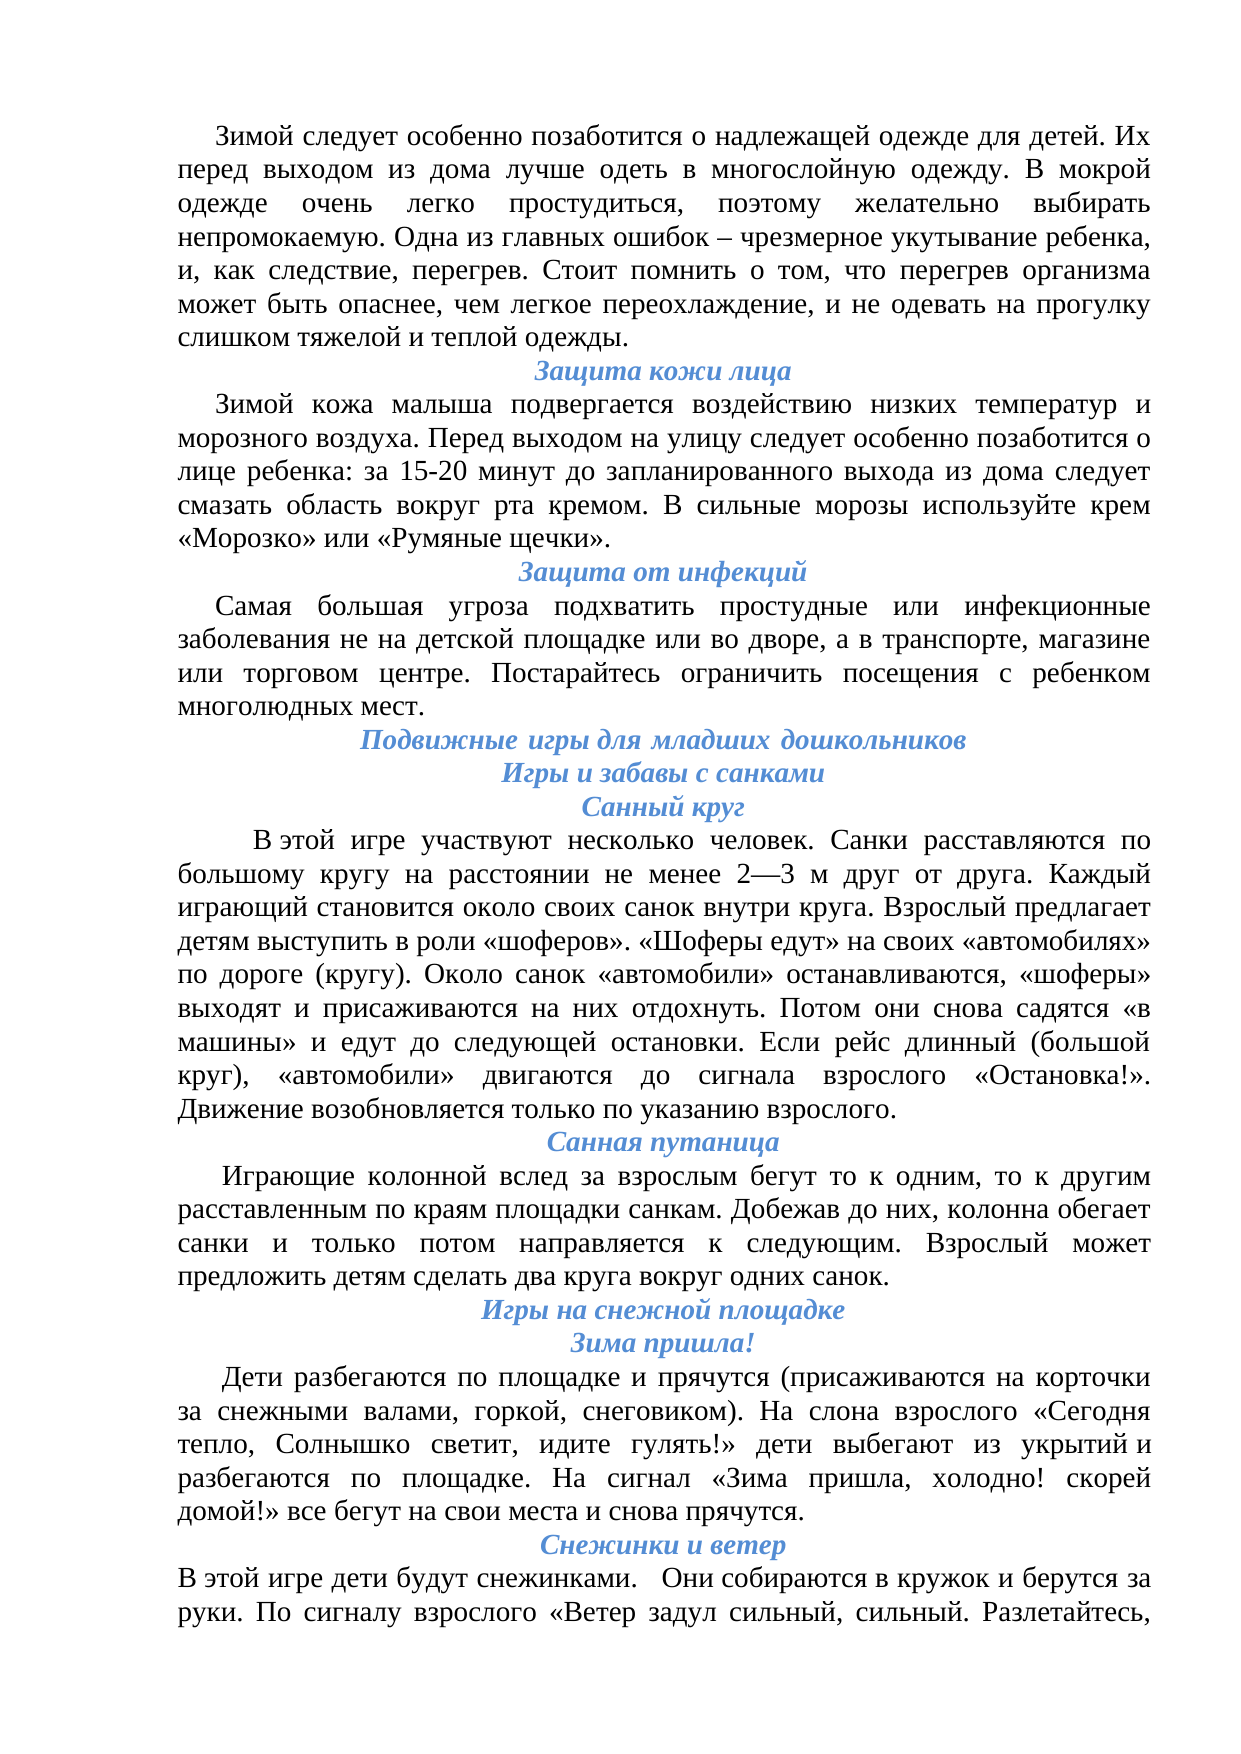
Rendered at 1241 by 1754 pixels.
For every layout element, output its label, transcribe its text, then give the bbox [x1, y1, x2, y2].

text Самая большая угроза подхватить простудные или инфекционные заболевания не на детской площадке или во дворе, а в транспорте, магазине или торговом центре. Постарайтесь ограничить посещения с ребенком многолюдных мест. [177, 588, 1152, 722]
text В этой игре участвуют несколько человек. Санки расставляются по большому кругу на расстоянии не менее 2—3 м друг от друга. Каждый играющий становится около своих санок внутри круга. Взрослый предлагает детям выступить в роли «шоферов». «Шоферы едут» на своих «автомобилях» по дороге (кругу). Около санок «автомобили» останавливаются, «шоферы» выходят и присаживаются на них отдохнуть. Потом они снова садятся «в машины» и едут до следующей остановки. Если рейс длинный (большой круг), «автомобили» двигаются до сигнала взрослого «Остановка!». Движение возобновляется только по указанию взрослого. [177, 822, 1152, 1124]
text Зимой следует особенно позаботится о надлежащей одежде для детей. Их перед выходом из дома лучше одеть в многослойную одежду. В мокрой одежде очень легко простудиться, поэтому желательно выбирать непромокаемую. Одна из главных ошибок – чрезмерное укутывание ребенка, и, как следствие, перегрев. Стоит помнить о том, что перегрев организма может быть опаснее, чем легкое переохлаждение, и не одевать на прогулку слишком тяжелой и теплой одежды. [177, 118, 1152, 353]
text Защита от инфекций [177, 554, 1152, 588]
text Игры на снежной площадке [177, 1292, 1152, 1326]
text Зимой кожа малыша подвергается воздействию низких температур и морозного воздуха. Перед выходом на улицу следует особенно позаботится о лице ребенка: за 15-20 минут до запланированного выхода из дома следует смазать область вокруг рта кремом. В сильные морозы используйте крем «Морозко» или «Румяные щечки». [177, 386, 1152, 554]
text Зима пришла! [177, 1326, 1152, 1359]
text Санная путаница [177, 1124, 1152, 1158]
text Подвижные игры для младших дошкольников [177, 722, 1152, 755]
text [177, 1560, 1152, 1627]
text Дети разбегаются по площадке и прячутся (присаживаются на корточки за снежными валами, горкой, снеговиком). На слона взрослого «Сегодня тепло, Солнышко светит, идите гулять!» дети выбегают из укрытий и разбегаются по площадке. На сигнал «Зима пришла, холодно! скорей домой!» все бегут на свои места и снова прячутся. [177, 1359, 1152, 1527]
text Снежинки и ветер [177, 1527, 1152, 1560]
text Игры и забавы с санками [177, 755, 1152, 789]
text Защита кожи лица [177, 353, 1152, 386]
text Играющие колонной вслед за взрослым бегут то к одним, то к другим расставленным по краям площадки санкам. Добежав до них, колонна обегает санки и только потом направляется к следующим. Взрослый может предложить детям сделать два круга вокруг одних санок. [177, 1158, 1152, 1292]
text Санный круг [177, 789, 1152, 822]
